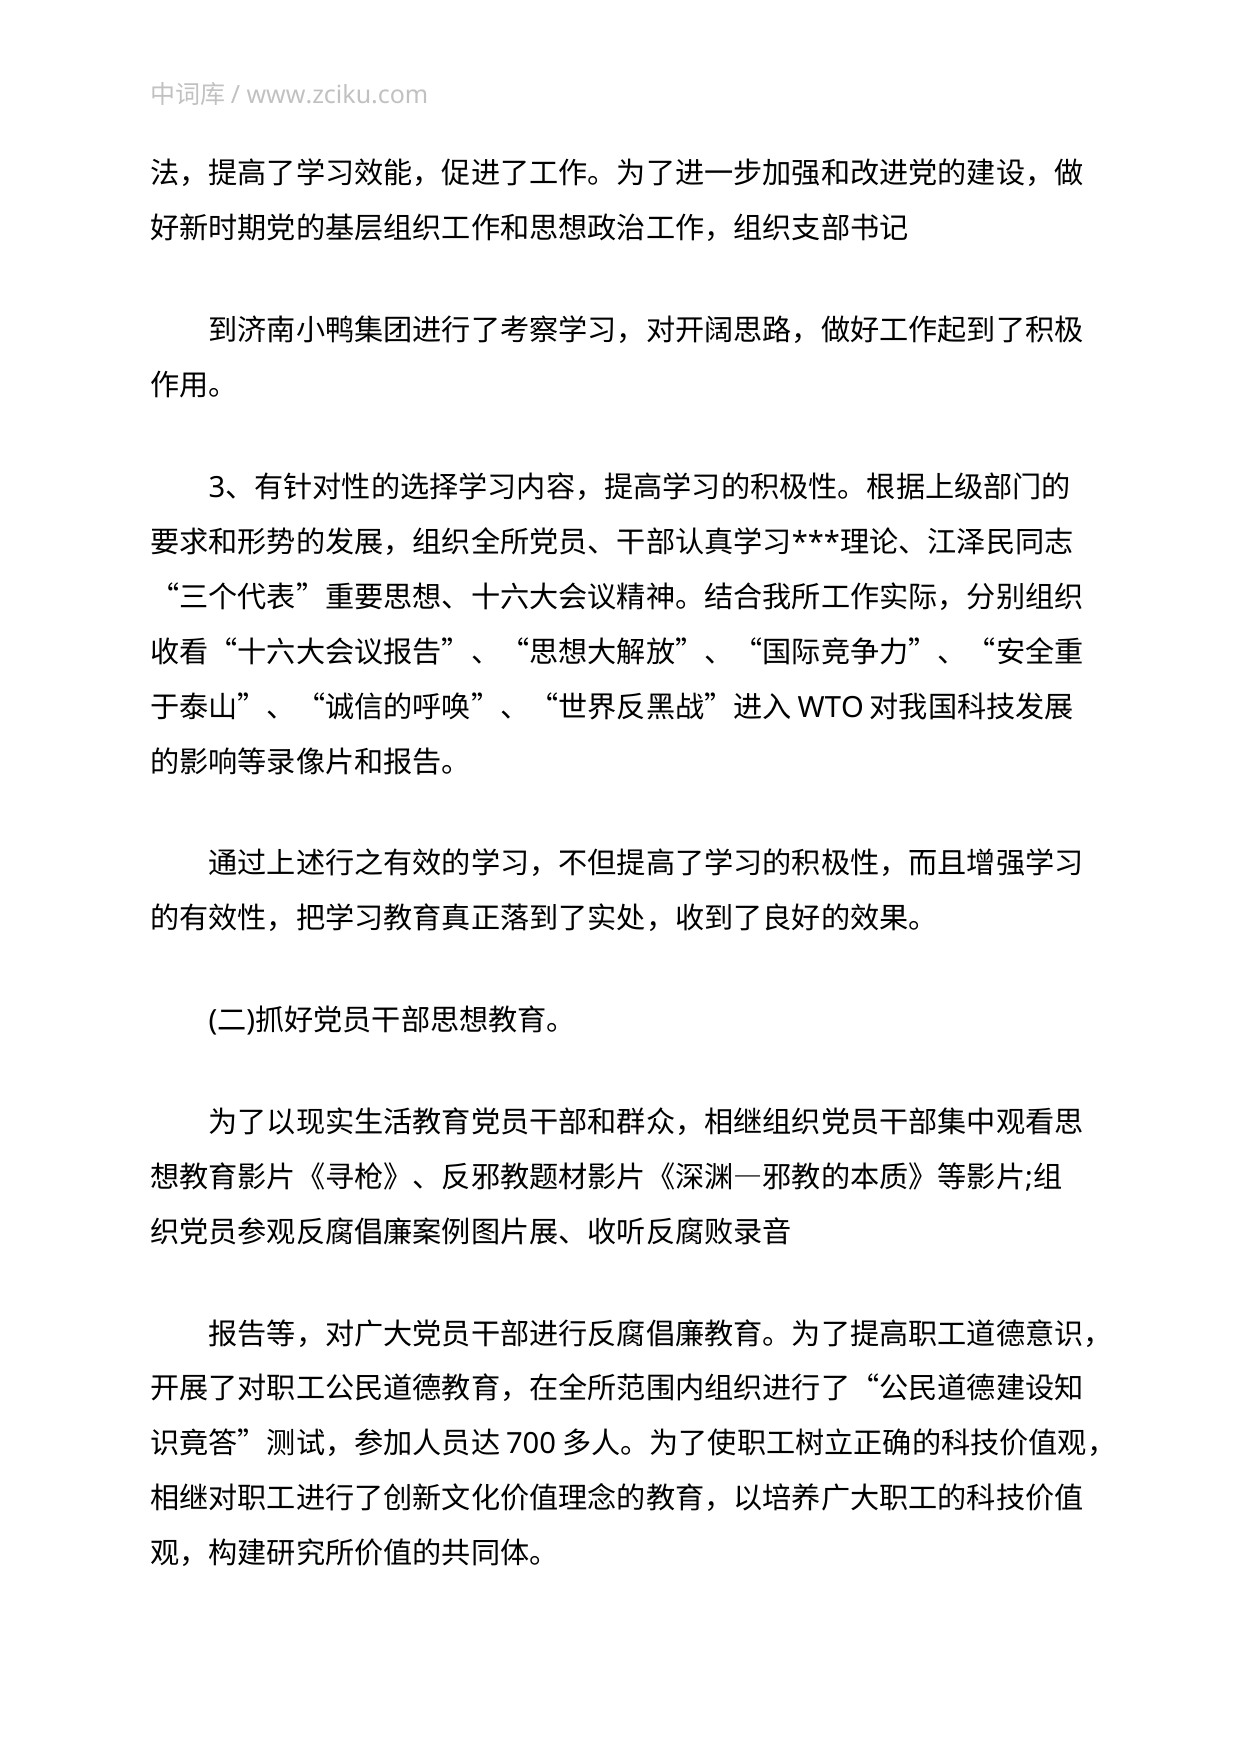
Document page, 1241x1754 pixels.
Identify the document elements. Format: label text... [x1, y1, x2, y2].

text 报告等，对广大党员干部进行反腐倡廉教育。为了提高职工道德意识，开展了对职工公民道德教育，在全所范围内组织进行了“公民道德建设知识竟答”测试，参加人员达700多人。为了使职工树立正确的科技价值观，相继对职工进行了创新文化价值理念的教育，以培养广大职工的科技价值观，构建研究所价值的共同体。 [150, 1310, 1090, 1572]
text 通过上述行之有效的学习，不但提高了学习的积极性，而且增强学习的有效性，把学习教育真正落到了实处，收到了良好的效果。 [150, 840, 1090, 937]
text (二)抓好党员干部思想教育。 [150, 997, 1090, 1039]
text 为了以现实生活教育党员干部和群众，相继组织党员干部集中观看思想教育影片《寻枪》、反邪教题材影片《深渊—邪教的本质》等影片;组织党员参观反腐倡廉案例图片展、收听反腐败录音 [150, 1098, 1090, 1251]
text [150, 150, 1090, 247]
text 到济南小鸭集团进行了考察学习，对开阔思路，做好工作起到了积极作用。 [150, 307, 1090, 404]
text 3、有针对性的选择学习内容，提高学习的积极性。根据上级部门的要求和形势的发展，组织全所党员、干部认真学习***理论、江泽民同志“三个代表”重要思想、十六大会议精神。结合我所工作实际，分别组织收看“十六大会议报告”、“思想大解放”、“国际竞争力”、“安全重于泰山”、“诚信的呼唤”、“世界反黑战”进入WTO对我国科技发展的影响等录像片和报告。 [150, 463, 1090, 780]
